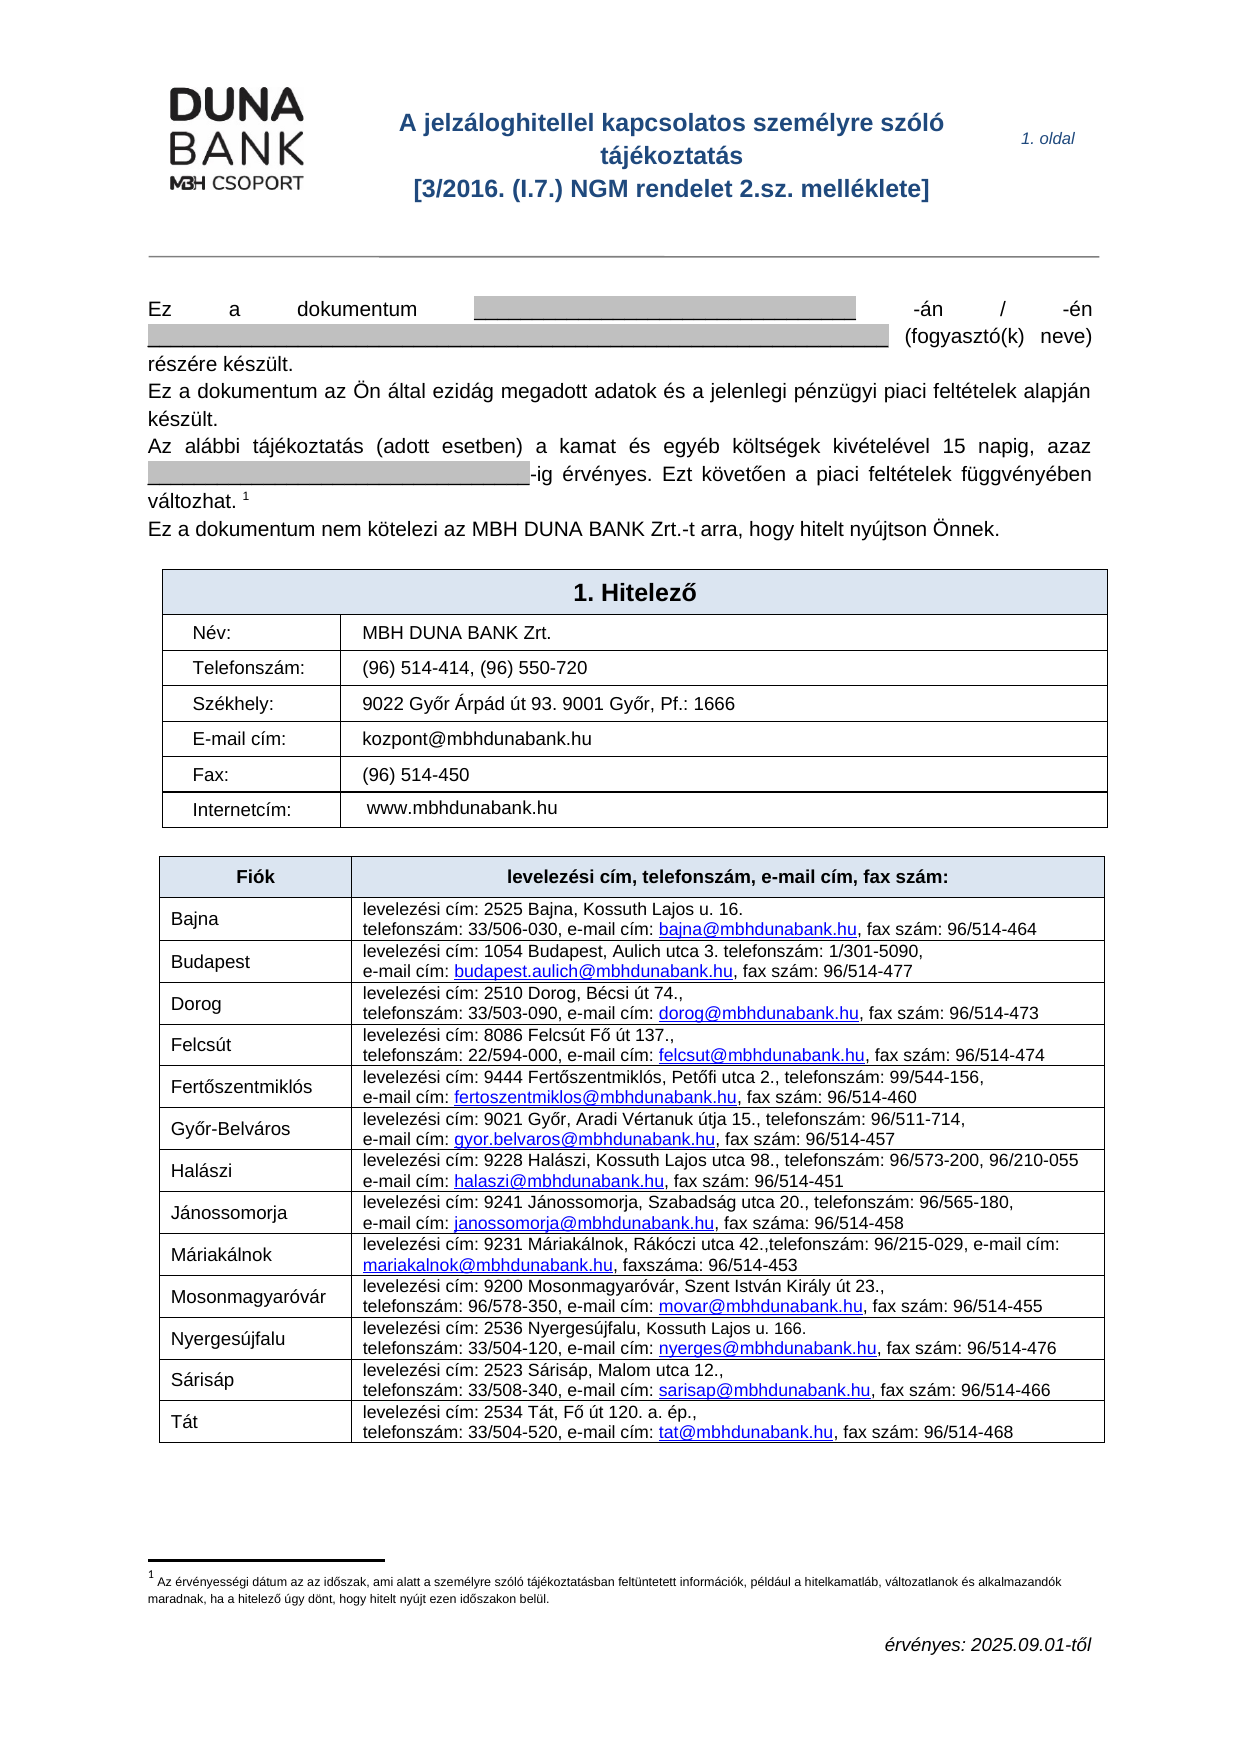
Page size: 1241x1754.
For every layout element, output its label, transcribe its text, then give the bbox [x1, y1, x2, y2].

table_cell Székhely: [163, 686, 340, 721]
table_cell Mosonmagyaróvár [160, 1276, 351, 1317]
table_cell levelezési cím: 9021 Győr, Aradi Vértanuk útja 15., telefonszám: 96/511-714, e-mail cím: gyor.belvaros@mbhdunabank.hu, fax szám: 96/514-457 [352, 1108, 1104, 1149]
table_cell Fertőszentmiklós [160, 1066, 351, 1107]
table_cell levelezési cím: 9444 Fertőszentmiklós, Petőfi utca 2., telefonszám: 99/544-156, e-mail cím: fertoszentmiklos@mbhdunabank.hu, fax szám: 96/514-460 [352, 1066, 1104, 1107]
text Ez a dokumentum _________________________________ -án / -én ________________________________________________________________ (fogyasztó(k) neve) részére készült. [148, 296, 1093, 375]
table_cell Telefonszám: [163, 651, 340, 685]
table_cell Jánossomorja [160, 1192, 351, 1233]
table_cell 9022 Győr Árpád út 93. 9001 Győr, Pf.: 1666 [341, 686, 1107, 721]
table_cell levelezési cím: 9241 Jánossomorja, Szabadság utca 20., telefonszám: 96/565-180, e-mail cím: janossomorja@mbhdunabank.hu, fax száma: 96/514-458 [352, 1192, 1104, 1233]
table_cell levelezési cím: 2525 Bajna, Kossuth Lajos u. 16. telefonszám: 33/506-030, e-mail cím: bajna@mbhdunabank.hu, fax szám: 96/514-464 [352, 898, 1104, 940]
table_cell E-mail cím: [163, 722, 340, 756]
table_cell levelezési cím: 9200 Mosonmagyaróvár, Szent István Király út 23., telefonszám: 96/578-350, e-mail cím: movar@mbhdunabank.hu, fax szám: 96/514-455 [352, 1276, 1104, 1317]
table_cell (96) 514-450 [341, 757, 1107, 791]
table_cell Budapest [160, 941, 351, 982]
table_cell levelezési cím: 8086 Felcsút Fő út 137., telefonszám: 22/594-000, e-mail cím: felcsut@mbhdunabank.hu, fax szám: 96/514-474 [352, 1025, 1104, 1065]
table_cell levelezési cím: 2534 Tát, Fő út 120. a. ép., telefonszám: 33/504-520, e-mail cím: tat@mbhdunabank.hu, fax szám: 96/514-468 [352, 1401, 1104, 1442]
table_cell Felcsút [160, 1025, 351, 1065]
table_cell Dorog [160, 983, 351, 1023]
table_cell Internetcím: [163, 793, 340, 827]
table_cell Bajna [160, 898, 351, 940]
text Az alábbi tájékoztatás (adott esetben) a kamat és egyéb költségek kivételével 15 napig, azaz _________________________________-ig érvényes. Ezt követően a piaci feltételek függvényében változhat. [148, 434, 1093, 513]
table_cell levelezési cím: 1054 Budapest, Aulich utca 3. telefonszám: 1/301-5090, e-mail cím: budapest.aulich@mbhdunabank.hu, fax szám: 96/514-477 [352, 941, 1104, 982]
table_header Fiók [160, 857, 351, 897]
table_cell Név: [163, 615, 340, 650]
table_cell Sárisáp [160, 1360, 351, 1400]
table_cell Máriakálnok [160, 1234, 351, 1275]
table_cell (96) 514-414, (96) 550-720 [341, 651, 1107, 685]
table_header 1. Hitelező [163, 570, 1107, 614]
picture [170, 87, 304, 190]
table_cell levelezési cím: 9228 Halászi, Kossuth Lajos utca 98., telefonszám: 96/573-200, 96/210-055 e-mail cím: halaszi@mbhdunabank.hu, fax szám: 96/514-451 [352, 1150, 1104, 1191]
table_cell levelezési cím: 2510 Dorog, Bécsi út 74., telefonszám: 33/503-090, e-mail cím: dorog@mbhdunabank.hu, fax szám: 96/514-473 [352, 983, 1104, 1023]
table_cell www.mbhdunabank.hu [341, 793, 1107, 827]
table_cell Nyergesújfalu [160, 1318, 351, 1358]
table_cell Fax: [163, 757, 340, 791]
table_cell Győr-Belváros [160, 1108, 351, 1149]
table_cell Halászi [160, 1150, 351, 1191]
text Ez a dokumentum nem kötelezi az MBH DUNA BANK Zrt.-t arra, hogy hitelt nyújtson Önnek. [148, 516, 1093, 540]
table_cell levelezési cím: 2536 Nyergesújfalu, Kossuth Lajos u. 166. telefonszám: 33/504-120, e-mail cím: nyerges@mbhdunabank.hu, fax szám: 96/514-476 [352, 1318, 1104, 1358]
table_cell MBH DUNA BANK Zrt. [341, 615, 1107, 650]
table_cell levelezési cím: 2523 Sárisáp, Malom utca 12., telefonszám: 33/508-340, e-mail cím: sarisap@mbhdunabank.hu, fax szám: 96/514-466 [352, 1360, 1104, 1400]
table_cell levelezési cím: 9231 Máriakálnok, Rákóczi utca 42.,telefonszám: 96/215-029, e-mail cím: mariakalnok@mbhdunabank.hu, faxszáma: 96/514-453 [352, 1234, 1104, 1275]
table_header levelezési cím, telefonszám, e-mail cím, fax szám: [352, 857, 1104, 897]
table_cell kozpont@mbhdunabank.hu [341, 722, 1107, 756]
text Ez a dokumentum az Ön által ezidág megadott adatok és a jelenlegi pénzügyi piaci feltételek alapján készült. [148, 379, 1093, 430]
table_cell Tát [160, 1401, 351, 1442]
